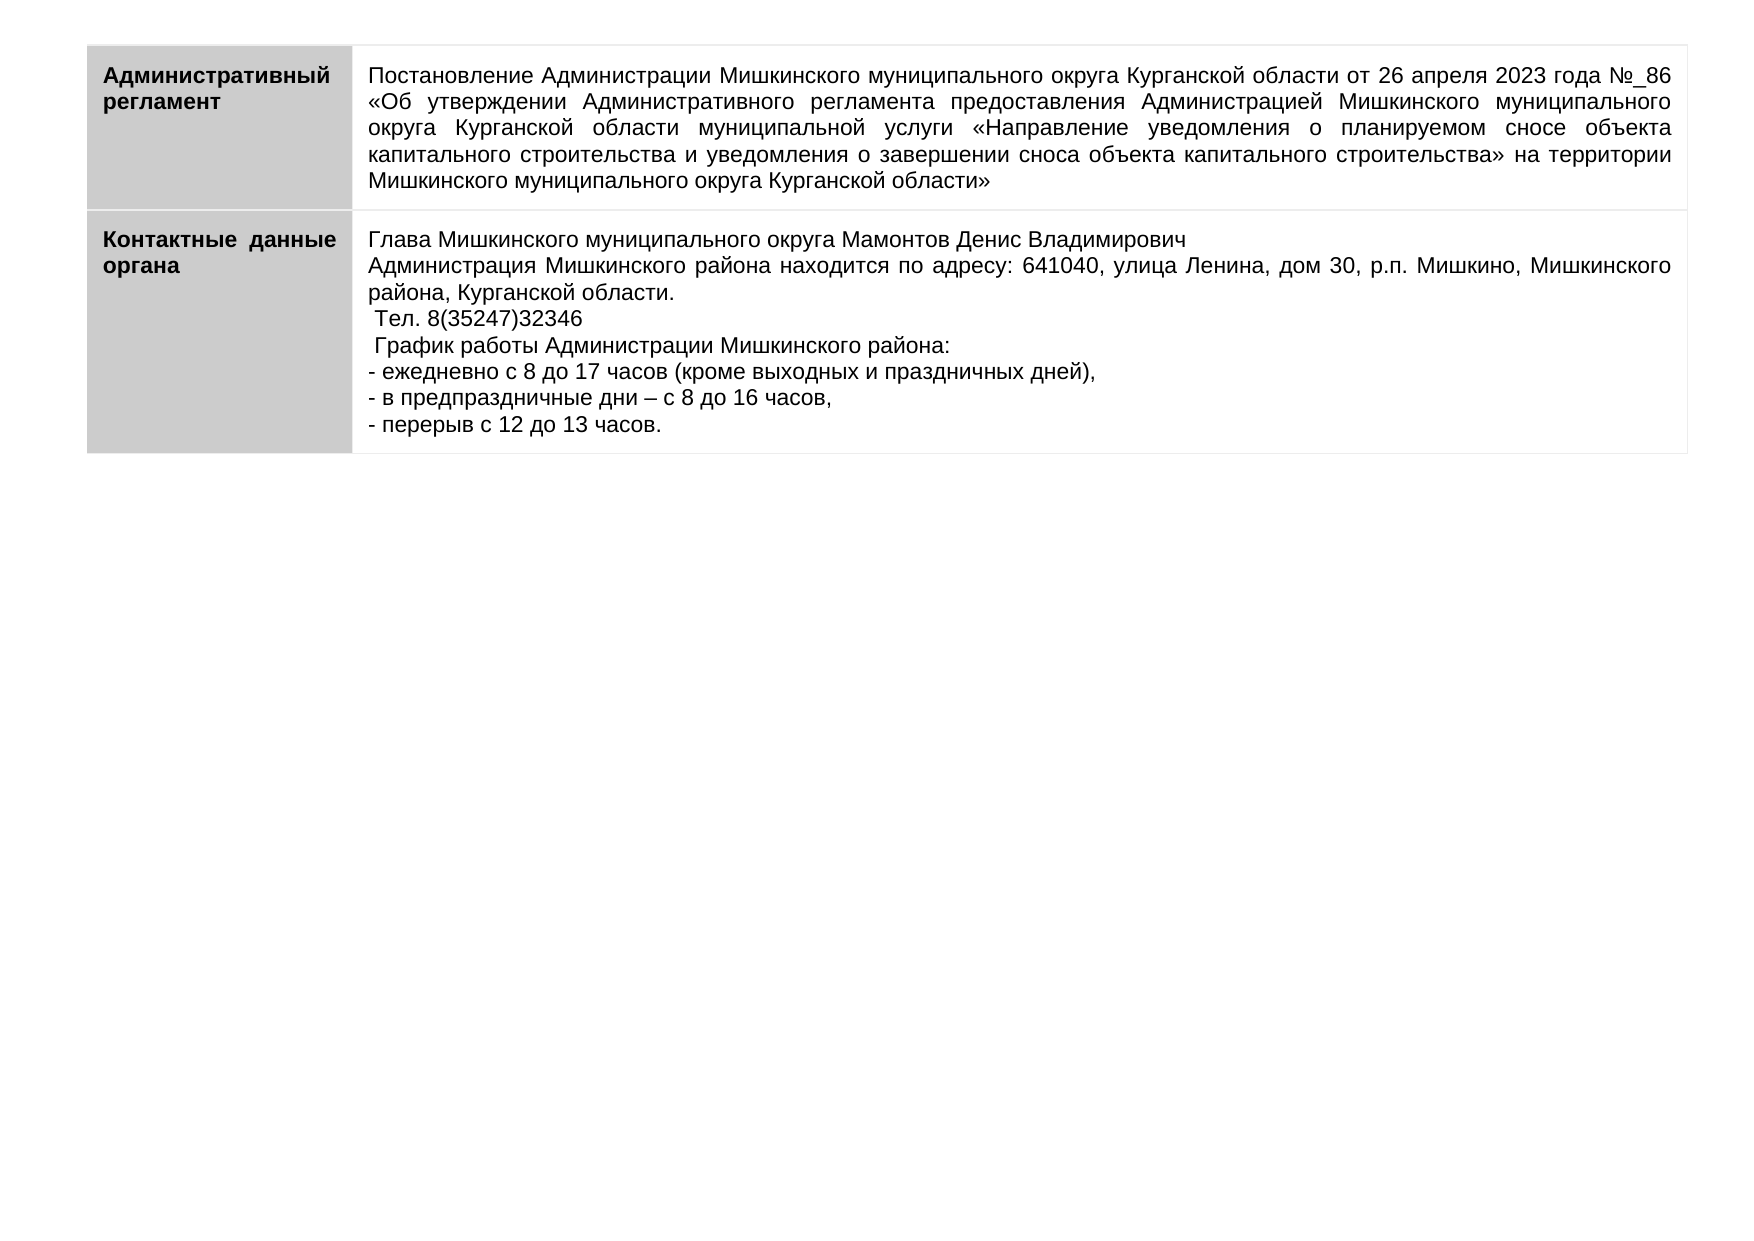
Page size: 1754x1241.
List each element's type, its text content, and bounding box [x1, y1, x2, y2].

table_cell Контактные данные органа [87, 211, 352, 453]
table_cell Постановление Администрации Мишкинского муниципального округа Курганской области от 26 апреля 2023 года №_86 «Об утверждении Административного регламента предоставления Администрацией Мишкинского муниципального округа Курганской области муниципальной услуги «Направление уведомления о планируемом сносе объекта капитального строительства и уведомления о завершении сноса объекта капитального строительства» на территории Мишкинского муниципального округа Курганской области» [353, 46, 1687, 209]
table_cell Глава Мишкинского муниципального округа Мамонтов Денис Владимирович Администрация Мишкинского района находится по адресу: 641040, улица Ленина, дом 30, р.п. Мишкино, Мишкинского района, Курганской области. Тел. 8(35247)32346 График работы Администрации Мишкинского района: - ежедневно с 8 до 17 часов (кроме выходных и праздничных дней), - в предпраздничные дни – с 8 до 16 часов, - перерыв с 12 до 13 часов. [353, 211, 1687, 453]
table_cell Административный регламент [87, 46, 352, 209]
